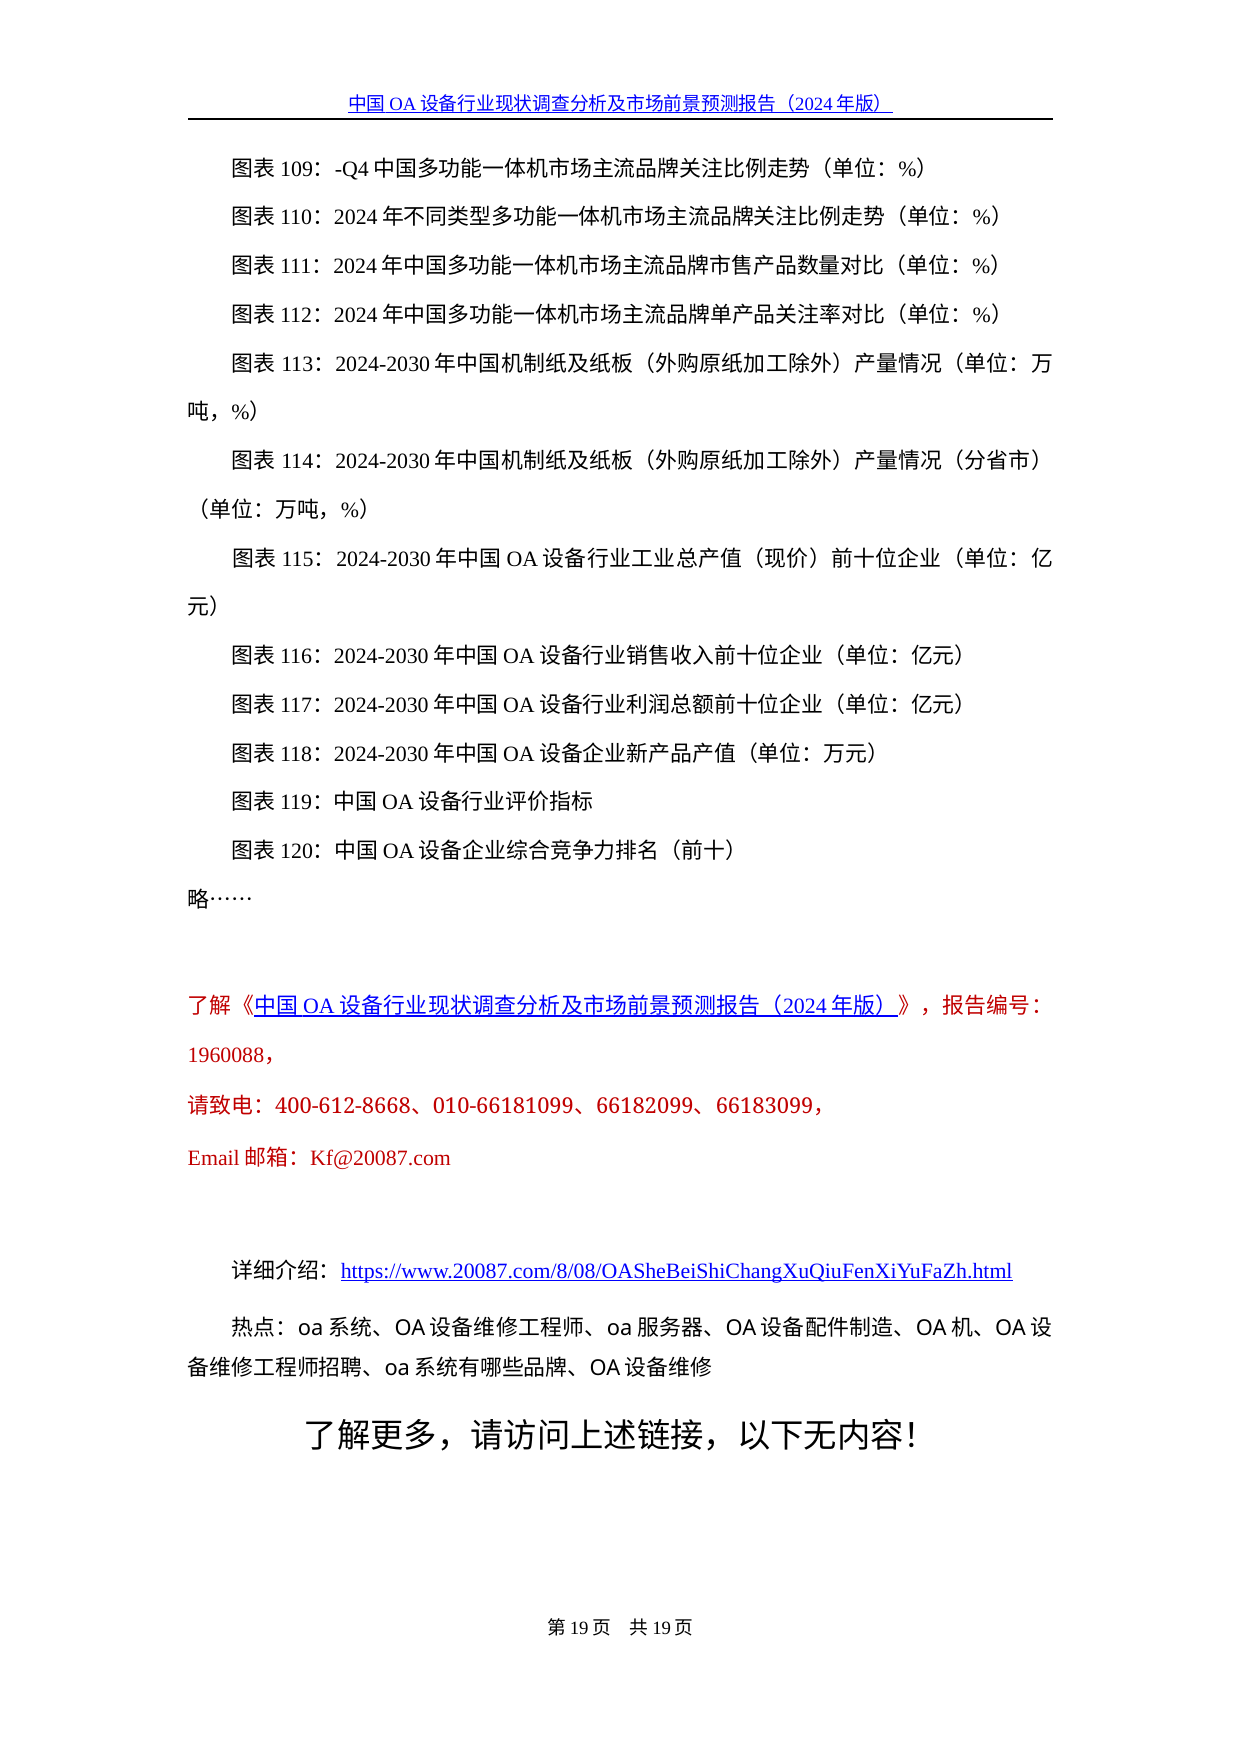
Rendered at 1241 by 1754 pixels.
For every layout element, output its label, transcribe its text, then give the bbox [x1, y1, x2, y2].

text 详细介绍：https://www.20087.com/8/08/OASheBeiShiChangXuQiuFenXiYuFaZh.html [187, 1253, 1053, 1285]
text 请致电：400-612-8668、010-66181099、66182099、66183099， [187, 1088, 1053, 1121]
text 了解《中国OA设备行业现状调查分析及市场前景预测报告（2024年版）》，报告编号：1960088， [187, 988, 1053, 1069]
text 热点：oa系统、OA设备维修工程师、oa服务器、OA设备配件制造、OA机、OA设备维修工程师招聘、oa系统有哪些品牌、OA设备维修 [187, 1309, 1053, 1382]
text Email邮箱：Kf@20087.com [187, 1140, 1053, 1172]
title 了解更多，请访问上述链接，以下无内容！ [187, 1400, 1053, 1465]
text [187, 150, 1053, 914]
